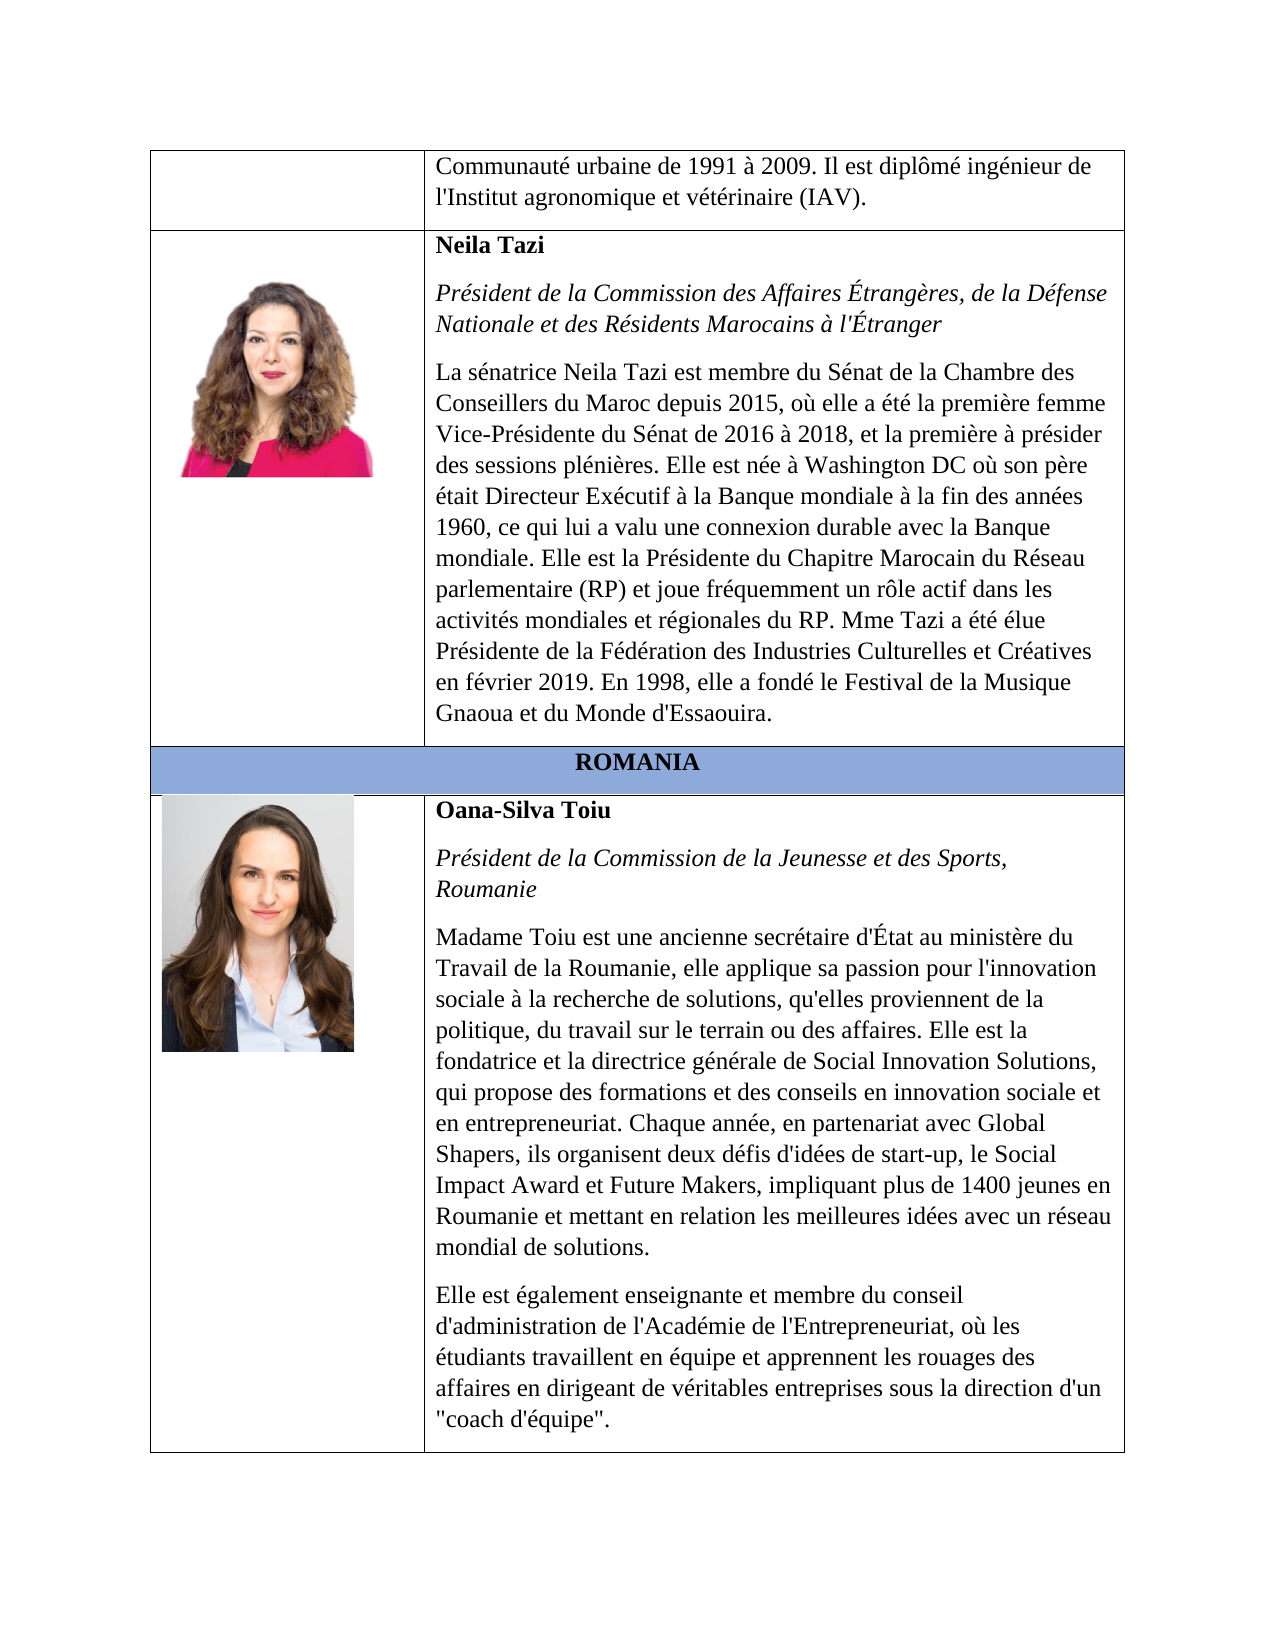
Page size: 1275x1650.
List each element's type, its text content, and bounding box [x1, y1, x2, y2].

picture [161, 795, 355, 1052]
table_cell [425, 796, 1124, 1452]
table_cell [151, 231, 424, 746]
table_cell Neila Tazi Président de la Commission des Affaires Étrangères, de la Défense Nationale et des Résidents Marocains à l'Étranger La sénatrice Neila Tazi est membre du Sénat de la Chambre des Conseillers du Maroc depuis 2015, où elle a été la première femme Vice-Présidente du Sénat de 2016 à 2018, et la première à présider des sessions plénières. Elle est née à Washington DC où son père était Directeur Exécutif à la Banque mondiale à la fin des années 1960, ce qui lui a valu une connexion durable avec la Banque mondiale. Elle est la Présidente du Chapitre Marocain du Réseau parlementaire (RP) et joue fréquemment un rôle actif dans les activités mondiales et régionales du RP. Mme Tazi a été élue Présidente de la Fédération des Industries Culturelles et Créatives en février 2019. En 1998, elle a fondé le Festival de la Musique Gnaoua et du Monde d'Essaouira. [425, 231, 1124, 746]
table_cell [151, 151, 424, 229]
table_cell ROMANIA [151, 747, 1124, 794]
picture [160, 260, 386, 478]
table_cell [425, 151, 1124, 229]
table_cell [151, 796, 424, 1452]
